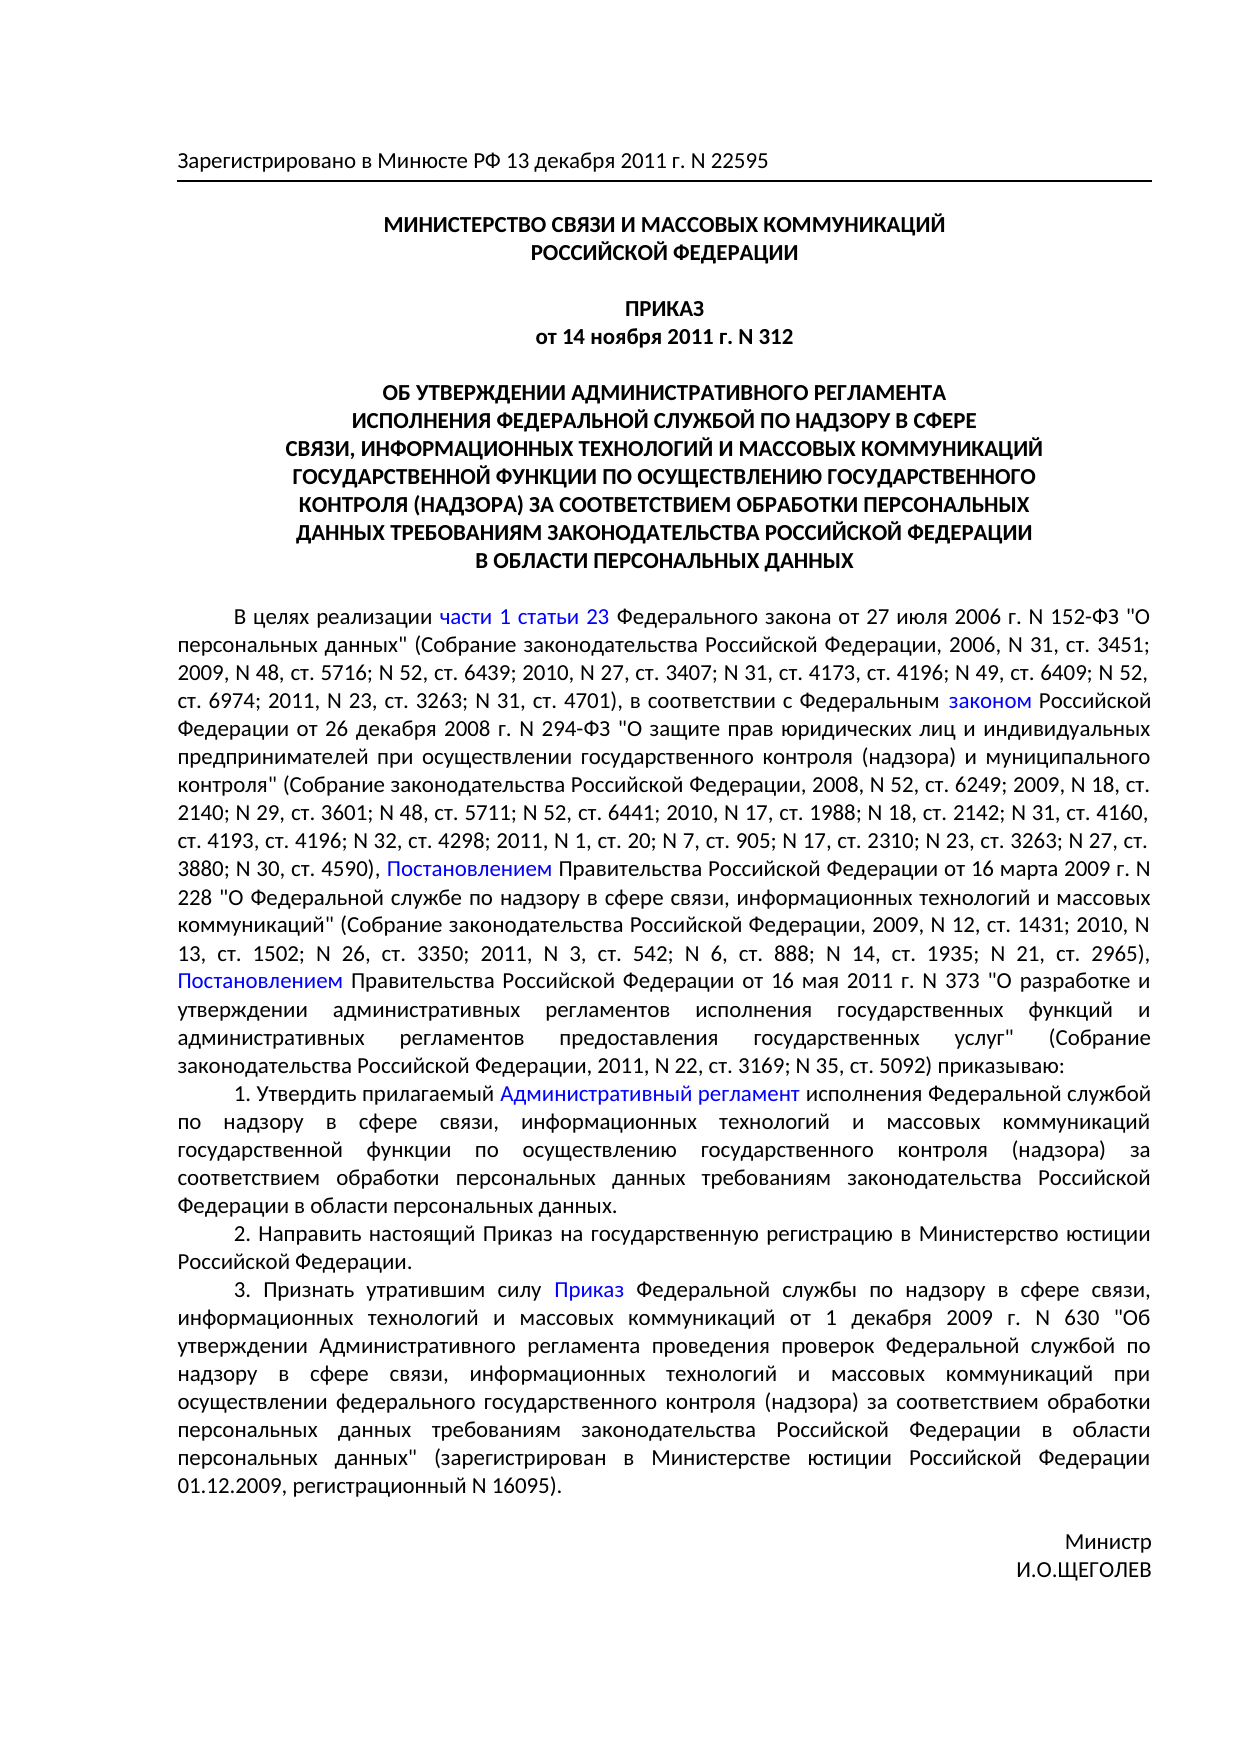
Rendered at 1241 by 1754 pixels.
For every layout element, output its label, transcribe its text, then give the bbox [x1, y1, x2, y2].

text от 14 ноября 2011 г. N 312 [177, 322, 1152, 350]
text СВЯЗИ, ИНФОРМАЦИОННЫХ ТЕХНОЛОГИЙ И МАССОВЫХ КОММУНИКАЦИЙ [177, 434, 1152, 462]
text КОНТРОЛЯ (НАДЗОРА) ЗА СООТВЕТСТВИЕМ ОБРАБОТКИ ПЕРСОНАЛЬНЫХ [177, 490, 1152, 518]
text 2. Направить настоящий Приказ на государственную регистрацию в Министерство юстиции Российской Федерации. [177, 1219, 1152, 1275]
text В ОБЛАСТИ ПЕРСОНАЛЬНЫХ ДАННЫХ [177, 546, 1152, 574]
text Министр [177, 1527, 1152, 1555]
text 3. Признать утратившим силу Приказ Федеральной службы по надзору в сфере связи, информационных технологий и массовых коммуникаций от 1 декабря 2009 г. N 630 "Об утверждении Административного регламента проведения проверок Федеральной службой по надзору в сфере связи, информационных технологий и массовых коммуникаций при осуществлении федерального государственного контроля (надзора) за соответствием обработки персональных данных требованиям законодательства Российской Федерации в области персональных данных" (зарегистрирован в Министерстве юстиции Российской Федерации 01.12.2009, регистрационный N 16095). [177, 1275, 1152, 1499]
text И.О.ЩЕГОЛЕВ [177, 1555, 1152, 1583]
text В целях реализации части 1 статьи 23 Федерального закона от 27 июля 2006 г. N 152-ФЗ "О персональных данных" (Собрание законодательства Российской Федерации, 2006, N 31, ст. 3451; 2009, N 48, ст. 5716; N 52, ст. 6439; 2010, N 27, ст. 3407; N 31, ст. 4173, ст. 4196; N 49, ст. 6409; N 52, ст. 6974; 2011, N 23, ст. 3263; N 31, ст. 4701), в соответствии с Федеральным законом Российской Федерации от 26 декабря 2008 г. N 294-ФЗ "О защите прав юридических лиц и индивидуальных предпринимателей при осуществлении государственного контроля (надзора) и муниципального контроля" (Собрание законодательства Российской Федерации, 2008, N 52, ст. 6249; 2009, N 18, ст. 2140; N 29, ст. 3601; N 48, ст. 5711; N 52, ст. 6441; 2010, N 17, ст. 1988; N 18, ст. 2142; N 31, ст. 4160, ст. 4193, ст. 4196; N 32, ст. 4298; 2011, N 1, ст. 20; N 7, ст. 905; N 17, ст. 2310; N 23, ст. 3263; N 27, ст. 3880; N 30, ст. 4590), Постановлением Правительства Российской Федерации от 16 марта 2009 г. N 228 "О Федеральной службе по надзору в сфере связи, информационных технологий и массовых коммуникаций" (Собрание законодательства Российской Федерации, 2009, N 12, ст. 1431; 2010, N 13, ст. 1502; N 26, ст. 3350; 2011, N 3, ст. 542; N 6, ст. 888; N 14, ст. 1935; N 21, ст. 2965), Постановлением Правительства Российской Федерации от 16 мая 2011 г. N 373 "О разработке и утверждении административных регламентов исполнения государственных функций и административных регламентов предоставления государственных услуг" (Собрание законодательства Российской Федерации, 2011, N 22, ст. 3169; N 35, ст. 5092) приказываю: [177, 602, 1152, 1079]
text ПРИКАЗ [177, 294, 1152, 322]
text ГОСУДАРСТВЕННОЙ ФУНКЦИИ ПО ОСУЩЕСТВЛЕНИЮ ГОСУДАРСТВЕННОГО [177, 462, 1152, 490]
text ИСПОЛНЕНИЯ ФЕДЕРАЛЬНОЙ СЛУЖБОЙ ПО НАДЗОРУ В СФЕРЕ [177, 406, 1152, 434]
text Зарегистрировано в Минюсте РФ 13 декабря 2011 г. N 22595 [177, 146, 1152, 174]
text 1. Утвердить прилагаемый Административный регламент исполнения Федеральной службой по надзору в сфере связи, информационных технологий и массовых коммуникаций государственной функции по осуществлению государственного контроля (надзора) за соответствием обработки персональных данных требованиям законодательства Российской Федерации в области персональных данных. [177, 1079, 1152, 1219]
text ДАННЫХ ТРЕБОВАНИЯМ ЗАКОНОДАТЕЛЬСТВА РОССИЙСКОЙ ФЕДЕРАЦИИ [177, 518, 1152, 546]
text РОССИЙСКОЙ ФЕДЕРАЦИИ [177, 238, 1152, 266]
text МИНИСТЕРСТВО СВЯЗИ И МАССОВЫХ КОММУНИКАЦИЙ [177, 210, 1152, 238]
text ОБ УТВЕРЖДЕНИИ АДМИНИСТРАТИВНОГО РЕГЛАМЕНТА [177, 378, 1152, 406]
